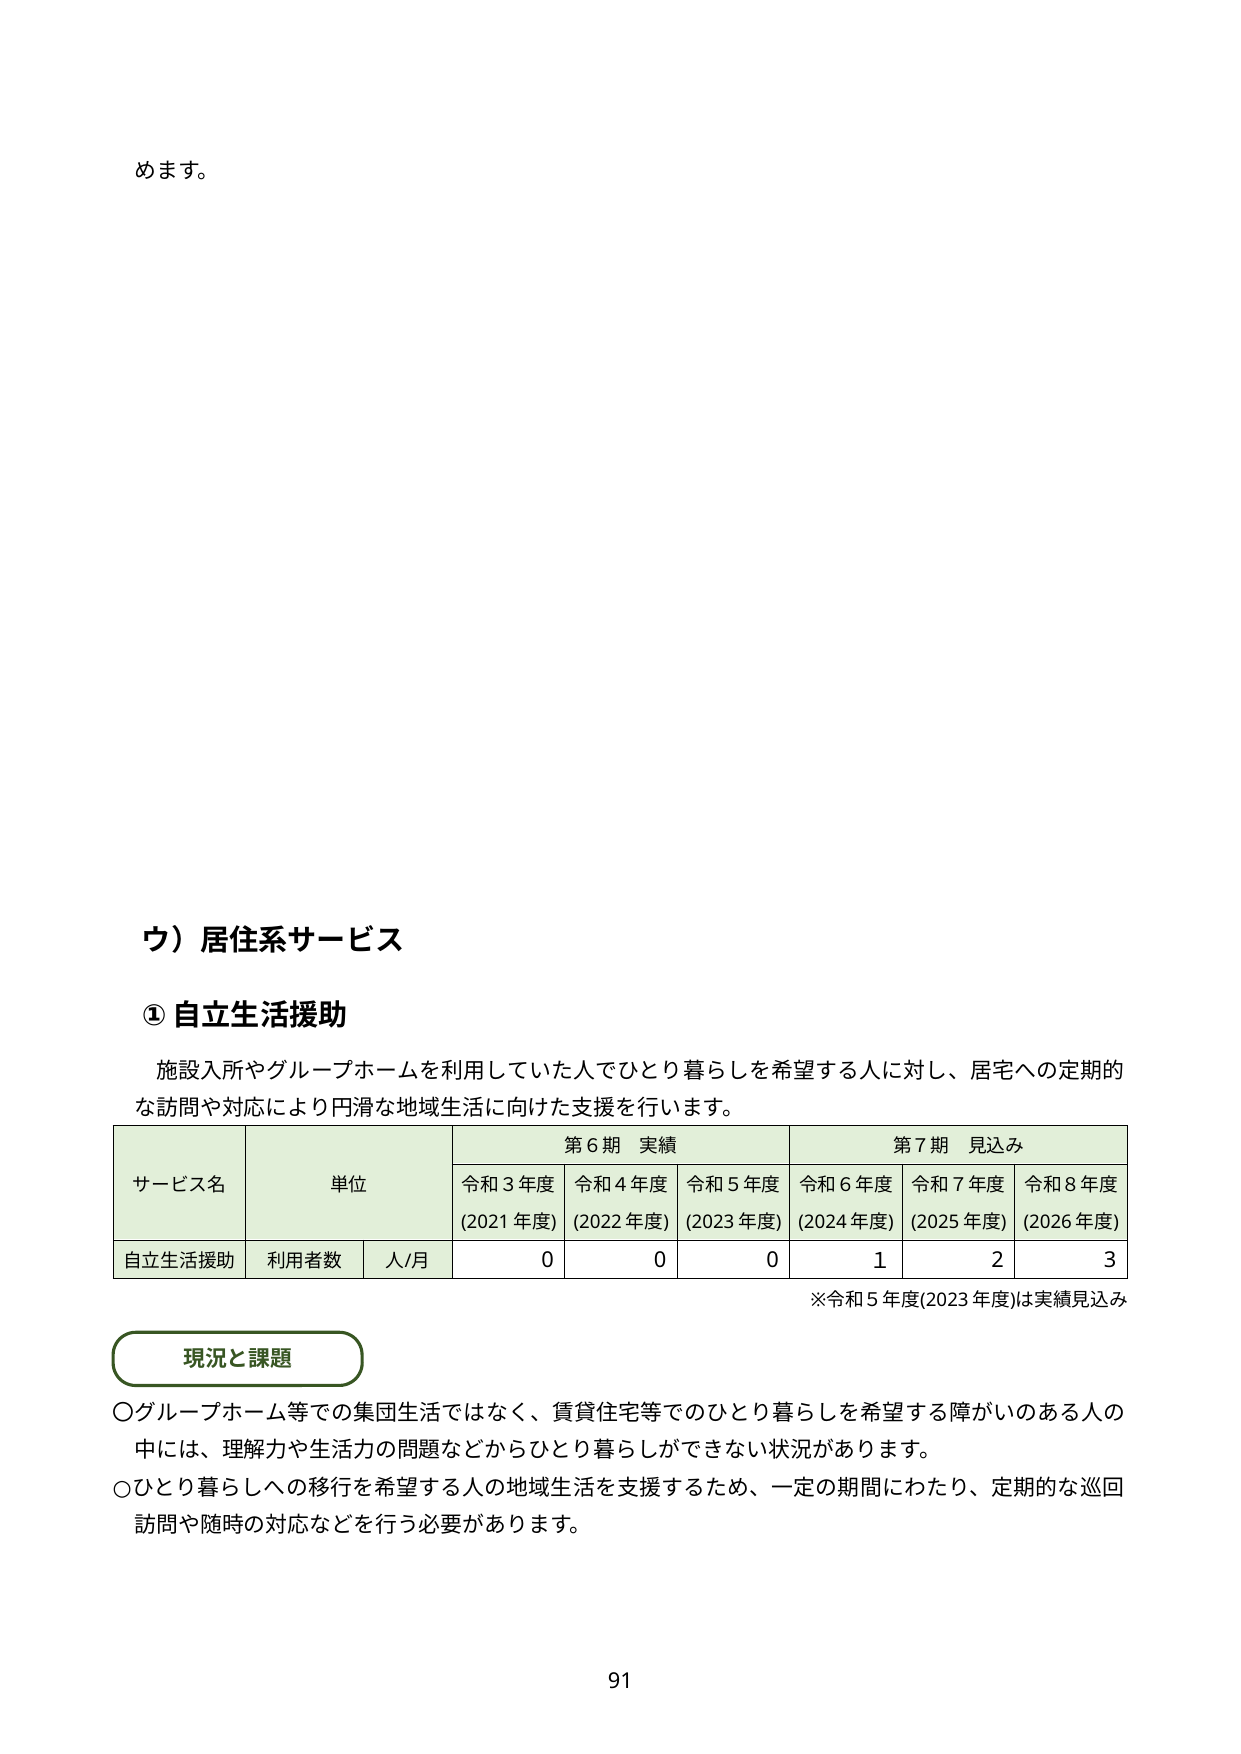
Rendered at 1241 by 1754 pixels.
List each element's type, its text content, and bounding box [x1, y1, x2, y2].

text ※令和５年度(2023年度)は実績見込み [112, 1279, 1128, 1317]
subtitle ウ）居住系サービス [112, 900, 1128, 975]
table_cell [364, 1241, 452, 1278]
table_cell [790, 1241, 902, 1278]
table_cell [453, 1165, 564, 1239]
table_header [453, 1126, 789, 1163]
subtitle ①自立生活援助 [112, 975, 1128, 1050]
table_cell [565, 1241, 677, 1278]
text 〇グループホーム等での集団生活ではなく、賃貸住宅等でのひとり暮らしを希望する障がいのある人の中には、理解力や生活力の問題などからひとり暮らしができない状況があります。 [112, 1392, 1128, 1467]
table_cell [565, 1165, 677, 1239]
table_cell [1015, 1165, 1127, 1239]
text ○ひとり暮らしへの移行を希望する人の地域生活を支援するため、一定の期間にわたり、定期的な巡回訪問や随時の対応などを行う必要があります。 [112, 1467, 1128, 1542]
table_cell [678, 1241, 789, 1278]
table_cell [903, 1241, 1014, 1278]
text 施設入所やグループホームを利用していた人でひとり暮らしを希望する人に対し、居宅への定期的な訪問や対応により円滑な地域生活に向けた支援を行います。 [134, 1050, 1128, 1125]
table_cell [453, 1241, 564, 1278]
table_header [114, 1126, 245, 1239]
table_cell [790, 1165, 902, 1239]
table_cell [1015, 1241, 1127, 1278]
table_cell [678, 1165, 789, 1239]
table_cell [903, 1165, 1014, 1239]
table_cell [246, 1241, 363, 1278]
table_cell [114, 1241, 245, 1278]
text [112, 150, 1128, 187]
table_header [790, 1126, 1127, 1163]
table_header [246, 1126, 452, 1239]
